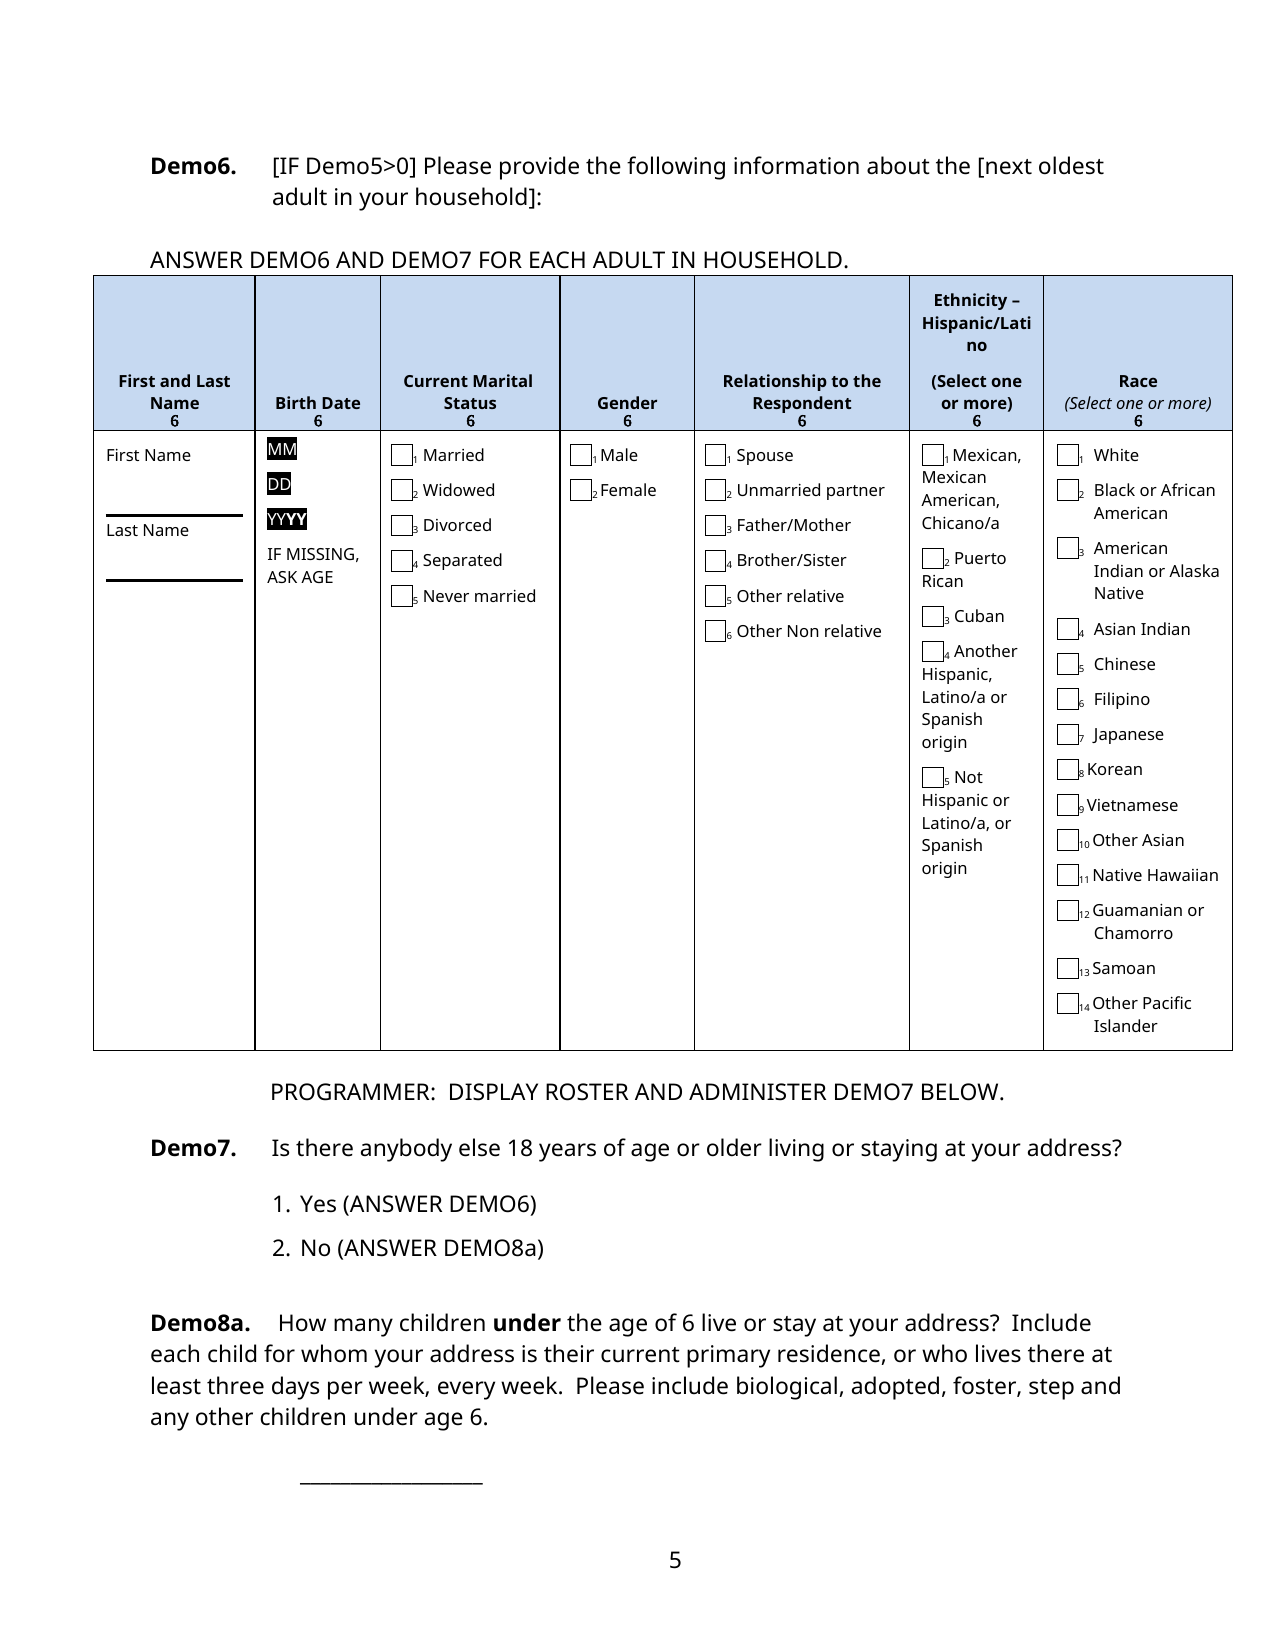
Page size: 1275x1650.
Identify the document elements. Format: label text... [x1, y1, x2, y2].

table_cell MM DD YYYY IF MISSING, ASK AGE [256, 431, 380, 1050]
text ANSWER DEMO6 AND DEMO7 FOR EACH ADULT IN HOUSEHOLD. [150, 244, 1125, 275]
table_cell 1 White 2 Black or African American 3 American Indian or Alaska Native 4 Asian Indian 5 Chinese 6 Filipino 7 Japanese 8 Korean 9 Vietnamese 10 Other Asian 11 Native Hawaiian 12 Guamanian or Chamorro 13 Samoan 14 Other Pacific Islander [1044, 431, 1232, 1050]
text __________________ [300, 1457, 1125, 1488]
table_header Birth Date [256, 276, 380, 430]
text 1. Yes (ANSWER DEMO6) [272, 1188, 1125, 1219]
table_header Race (Select one or more) [1044, 276, 1232, 430]
table_cell 1 Mexican, Mexican American, Chicano/a 2 Puerto Rican 3 Cuban 4 Another Hispanic, Latino/a or Spanish origin 5 Not Hispanic or Latino/a, or Spanish origin [910, 431, 1043, 1050]
text 2. No (ANSWER DEMO8a) [272, 1232, 1125, 1263]
table_cell 1 Male 2 Female [561, 431, 694, 1050]
table_header Ethnicity – Hispanic/Latino (Select one or more) [910, 276, 1043, 430]
table_header Gender [561, 276, 694, 430]
text Demo7. Is there anybody else 18 years of age or older living or staying at your address? [150, 1132, 1125, 1163]
table_header Current Marital Status [381, 276, 559, 430]
table_cell First Name Last Name [94, 431, 254, 1050]
text PROGRAMMER: DISPLAY ROSTER AND ADMINISTER DEMO7 BELOW. [150, 1076, 1125, 1107]
table_cell 1 Married 2 Widowed 3 Divorced 4 Separated 5 Never married [381, 431, 559, 1050]
table_cell 1 Spouse 2 Unmarried partner 3 Father/Mother 4 Brother/Sister 5 Other relative 6 Other Non relative [695, 431, 909, 1050]
table_header First and Last Name [94, 276, 254, 430]
text Demo8a. How many children under the age of 6 live or stay at your address? Include each child for whom your address is their current primary residence, or who lives there at least three days per week, every week. Please include biological, adopted, foster, step and any other children under age 6. [150, 1307, 1125, 1432]
table_header Relationship to the Respondent [695, 276, 909, 430]
text Demo6. [IF Demo5>0] Please provide the following information about the [next oldest adult in your household]: [150, 150, 1125, 212]
